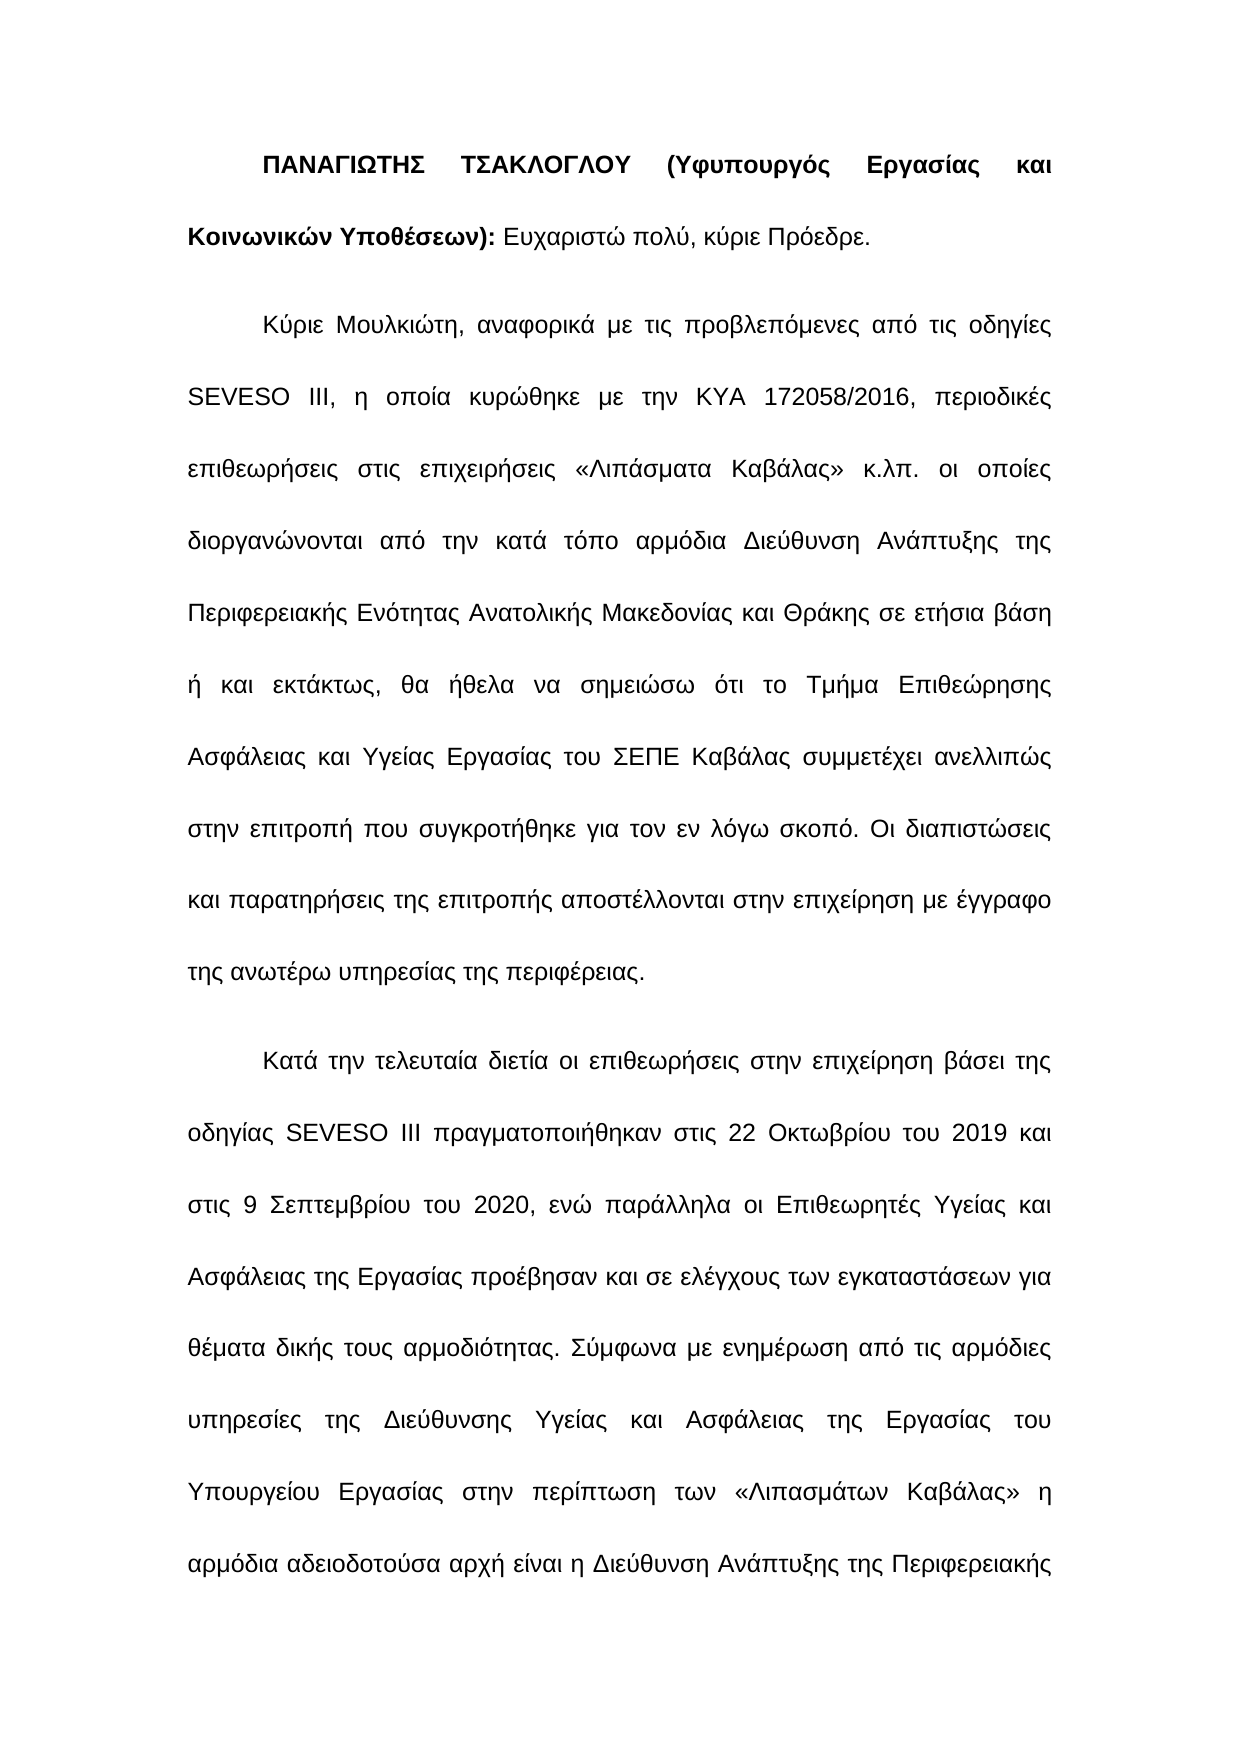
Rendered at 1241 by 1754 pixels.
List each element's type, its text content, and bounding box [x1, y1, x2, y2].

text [187, 1046, 1053, 1578]
text ΠΑΝΑΓΙΩΤΗΣ ΤΣΑΚΛΟΓΛΟΥ (Υφυπουργός Εργασίας και Κοινωνικών Υποθέσεων): Ευχαριστώ πολύ, κύριε Πρόεδρε. [187, 150, 1053, 251]
text Κύριε Μουλκιώτη, αναφορικά με τις προβλεπόμενες από τις οδηγίες SEVESO ΙΙΙ, η οποία κυρώθηκε με την ΚΥΑ 172058/2016, περιοδικές επιθεωρήσεις στις επιχειρήσεις «Λιπάσματα Καβάλας» κ.λπ. οι οποίες διοργανώνονται από την κατά τόπο αρμόδια Διεύθυνση Ανάπτυξης της Περιφερειακής Ενότητας Ανατολικής Μακεδονίας και Θράκης σε ετήσια βάση ή και εκτάκτως, θα ήθελα να σημειώσω ότι το Τμήμα Επιθεώρησης Ασφάλειας και Υγείας Εργασίας του ΣΕΠΕ Καβάλας συμμετέχει ανελλιπώς στην επιτροπή που συγκροτήθηκε για τον εν λόγω σκοπό. Οι διαπιστώσεις και παρατηρήσεις της επιτροπής αποστέλλονται στην επιχείρηση με έγγραφο της ανωτέρω υπηρεσίας της περιφέρειας. [187, 310, 1053, 986]
